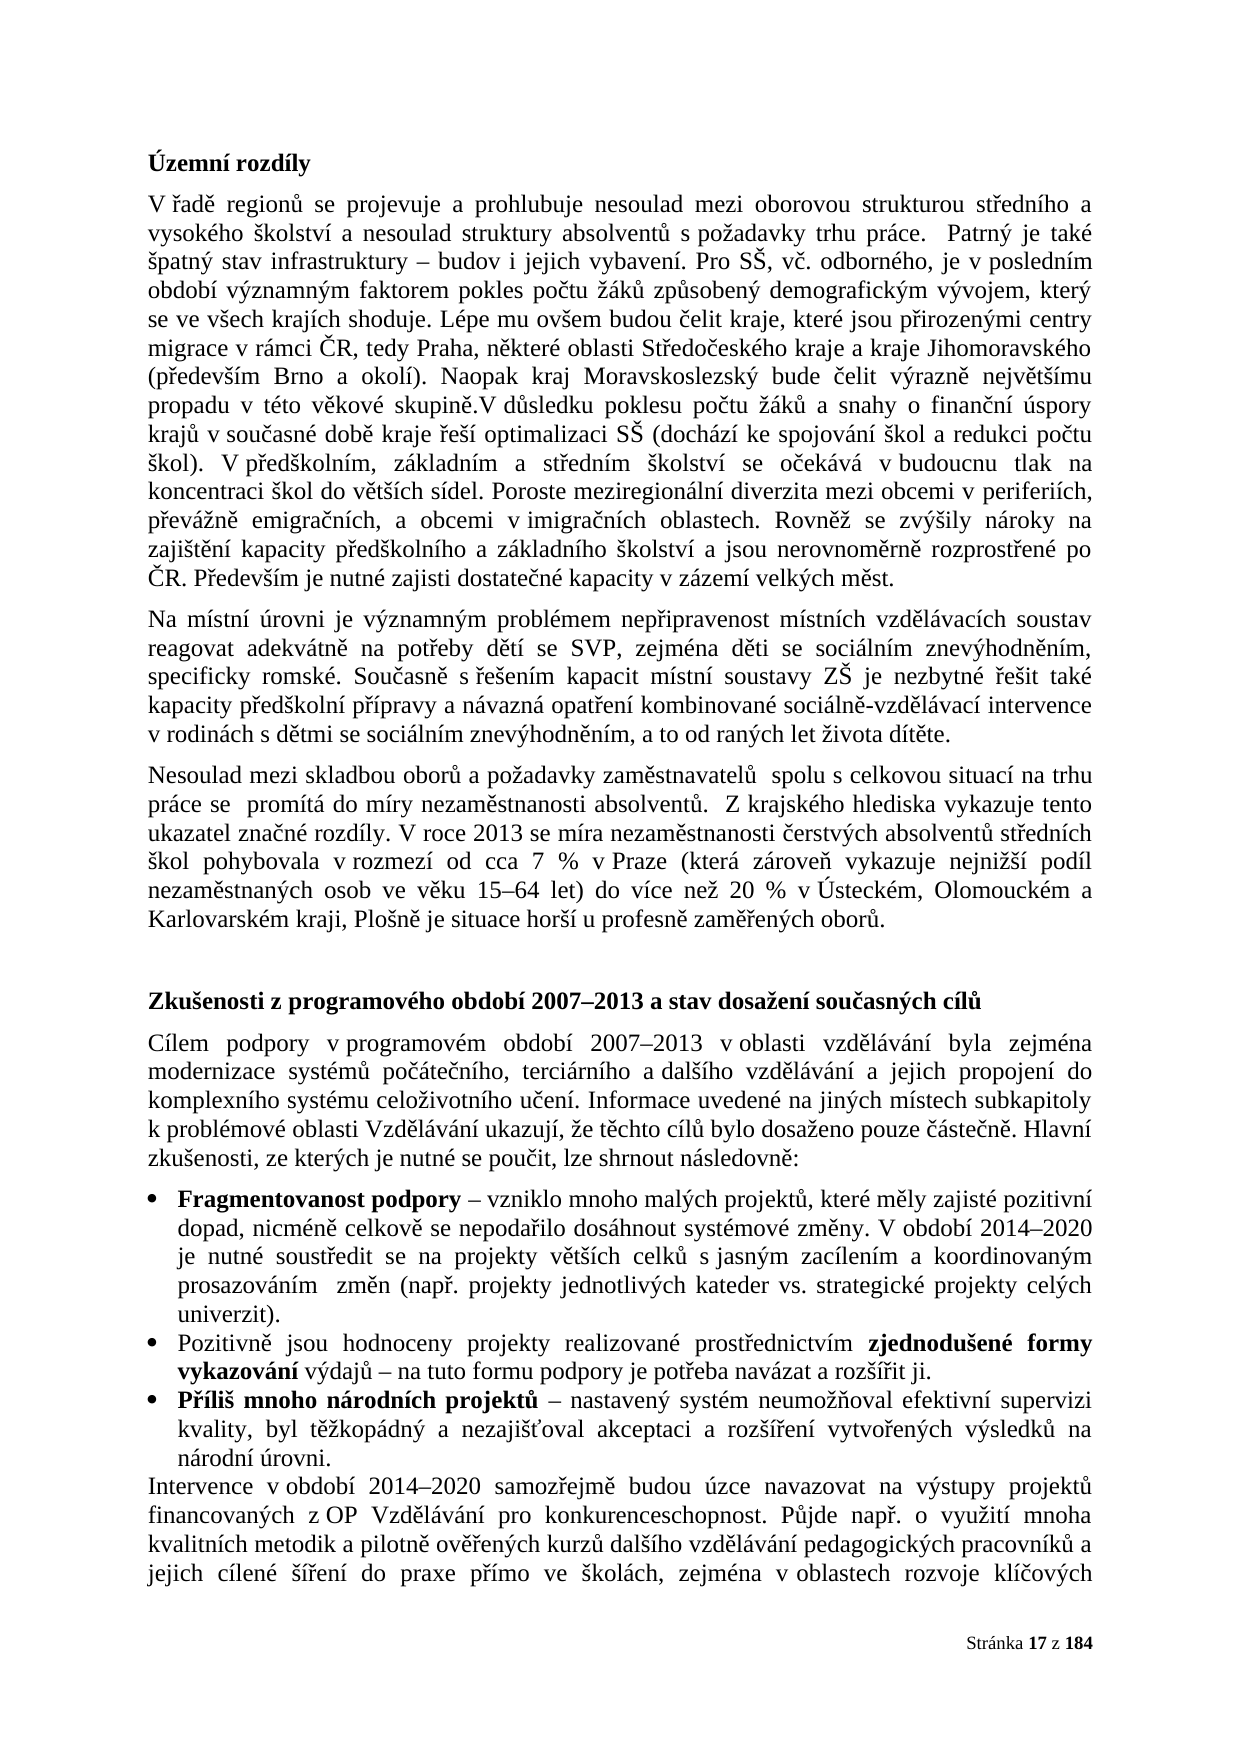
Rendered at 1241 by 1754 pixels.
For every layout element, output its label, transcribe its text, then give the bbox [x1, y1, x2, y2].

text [148, 1471, 1092, 1586]
text Územní rozdíly [148, 148, 1092, 176]
text Zkušenosti z programového období 2007–2013 a stav dosažení současných cílů [148, 986, 1092, 1015]
text Nesoulad mezi skladbou oborů a požadavky zaměstnavatelů spolu s celkovou situací na trhu práce se promítá do míry nezaměstnanosti absolventů. Z krajského hlediska vykazuje tento ukazatel značné rozdíly. V roce 2013 se míra nezaměstnanosti čerstvých absolventů středních škol pohybovala v rozmezí od cca 7 % v Praze (která zároveň vykazuje nejnižší podíl nezaměstnaných osob ve věku 15–64 let) do více než 20 % v Ústeckém, Olomouckém a Karlovarském kraji, Plošně je situace horší u profesně zaměřených oborů. [148, 760, 1092, 933]
list Pozitivně jsou hodnoceny projekty realizované prostřednictvím zjednodušené formy vykazování výdajů – na tuto formu podpory je potřeba navázat a rozšířit ji. [148, 1328, 1092, 1385]
text Cílem podpory v programovém období 2007–2013 v oblasti vzdělávání byla zejména modernizace systémů počátečního, terciárního a dalšího vzdělávání a jejich propojení do komplexního systému celoživotního učení. Informace uvedené na jiných místech subkapitoly k problémové oblasti Vzdělávání ukazují, že těchto cílů bylo dosaženo pouze částečně. Hlavní zkušenosti, ze kterých je nutné se poučit, lze shrnout následovně: [148, 1028, 1092, 1171]
text V řadě regionů se projevuje a prohlubuje nesoulad mezi oborovou strukturou středního a vysokého školství a nesoulad struktury absolventů s požadavky trhu práce. Patrný je také špatný stav infrastruktury – budov i jejich vybavení. Pro SŠ, vč. odborného, je v posledním období významným faktorem pokles počtu žáků způsobený demografickým vývojem, který se ve všech krajích shoduje. Lépe mu ovšem budou čelit kraje, které jsou přirozenými centry migrace v rámci ČR, tedy Praha, některé oblasti Středočeského kraje a kraje Jihomoravského (především Brno a okolí). Naopak kraj Moravskoslezský bude čelit výrazně největšímu propadu v této věkové skupině.V důsledku poklesu počtu žáků a snahy o finanční úspory krajů v současné době kraje řeší optimalizaci SŠ (dochází ke spojování škol a redukci počtu škol). V předškolním, základním a středním školství se očekává v budoucnu tlak na koncentraci škol do větších sídel. Poroste meziregionální diverzita mezi obcemi v periferiích, převážně emigračních, a obcemi v imigračních oblastech. Rovněž se zvýšily nároky na zajištění kapacity předškolního a základního školství a jsou nerovnoměrně rozprostřené po ČR. Především je nutné zajisti dostatečné kapacity v zázemí velkých měst. [148, 189, 1092, 591]
list Fragmentovanost podpory – vzniklo mnoho malých projektů, které měly zajisté pozitivní dopad, nicméně celkově se nepodařilo dosáhnout systémové změny. V období 2014–2020 je nutné soustředit se na projekty větších celků s jasným zacílením a koordinovaným prosazováním změn (např. projekty jednotlivých kateder vs. strategické projekty celých univerzit). [148, 1184, 1092, 1328]
list Příliš mnoho národních projektů – nastavený systém neumožňoval efektivní supervizi kvality, byl těžkopádný a nezajišťoval akceptaci a rozšíření vytvořených výsledků na národní úrovni. [148, 1385, 1092, 1471]
text Na místní úrovni je významným problémem nepřipravenost místních vzdělávacích soustav reagovat adekvátně na potřeby dětí se SVP, zejména děti se sociálním znevýhodněním, specificky romské. Současně s řešením kapacit místní soustavy ZŠ je nezbytné řešit také kapacity předškolní přípravy a návazná opatření kombinované sociálně-vzdělávací intervence v rodinách s dětmi se sociálním znevýhodněním, a to od raných let života dítěte. [148, 604, 1092, 748]
